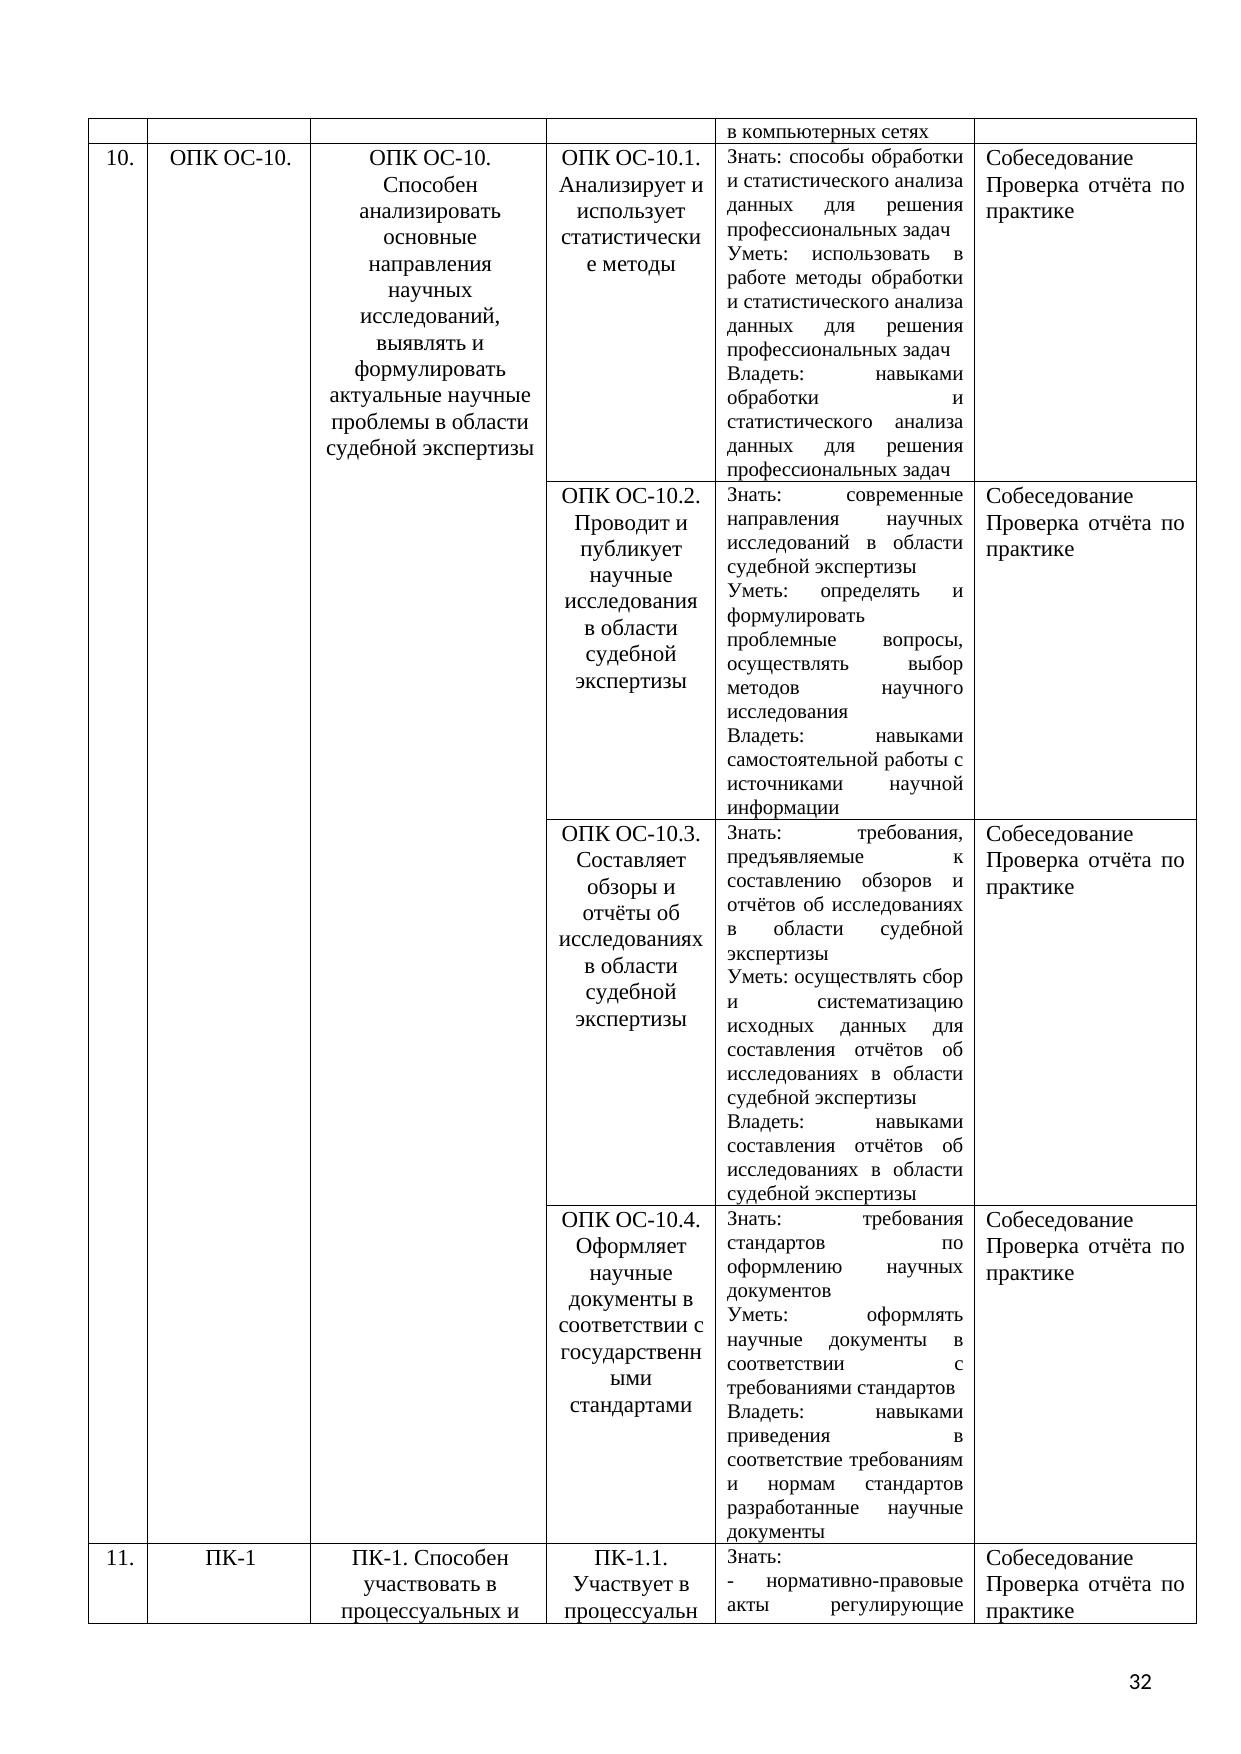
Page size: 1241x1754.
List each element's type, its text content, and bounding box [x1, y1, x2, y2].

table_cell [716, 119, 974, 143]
table_cell Знать: требования, предъявляемые к составлению обзоров и отчётов об исследованиях в области судебной экспертизы Уметь: осуществлять сбор и систематизацию исходных данных для составления отчётов об исследованиях в области судебной экспертизы Владеть: навыками составления отчётов об исследованиях в области судебной экспертизы [716, 820, 974, 1205]
table_cell 10. [89, 144, 147, 1543]
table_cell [975, 119, 1196, 143]
table_cell ОПК ОС-10. [148, 144, 310, 1543]
table_cell Собеседование Проверка отчёта по практике [975, 820, 1196, 1205]
table_cell Собеседование Проверка отчёта по практике [975, 482, 1196, 819]
table_cell ОПК ОС-10.3. Составляет обзоры и отчёты об исследованиях в области судебной экспертизы [547, 820, 715, 1205]
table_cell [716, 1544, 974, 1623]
table_cell Собеседование Проверка отчёта по практике [975, 144, 1196, 481]
table_cell ОПК ОС-10.1. Анализирует и использует статистические методы [547, 144, 715, 481]
table_cell ПК-1 [148, 1544, 310, 1623]
table_cell Знать: требования стандартов по оформлению научных документов Уметь: оформлять научные документы в соответствии с требованиями стандартов Владеть: навыками приведения в соответствие требованиям и нормам стандартов разработанные научные документы [716, 1206, 974, 1543]
table_cell ОПК ОС-10.2. Проводит и публикует научные исследования в области судебной экспертизы [547, 482, 715, 819]
table_cell 11. [89, 1544, 147, 1623]
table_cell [975, 1544, 1196, 1623]
table_cell ОПК ОС-10.4. Оформляет научные документы в соответствии с государственными стандартами [547, 1206, 715, 1543]
table_cell Знать: современные направления научных исследований в области судебной экспертизы Уметь: определять и формулировать проблемные вопросы, осуществлять выбор методов научного исследования Владеть: навыками самостоятельной работы с источниками научной информации [716, 482, 974, 819]
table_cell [311, 1544, 546, 1623]
table_cell Собеседование Проверка отчёта по практике [975, 1206, 1196, 1543]
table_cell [547, 1544, 715, 1623]
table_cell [547, 119, 715, 143]
table_cell ОПК ОС-10. Способен анализировать основные направления научных исследований, выявлять и формулировать актуальные научные проблемы в области судебной экспертизы [311, 144, 546, 1543]
table_cell Знать: способы обработки и статистического анализа данных для решения профессиональных задач Уметь: использовать в работе методы обработки и статистического анализа данных для решения профессиональных задач Владеть: навыками обработки и статистического анализа данных для решения профессиональных задач [716, 144, 974, 481]
